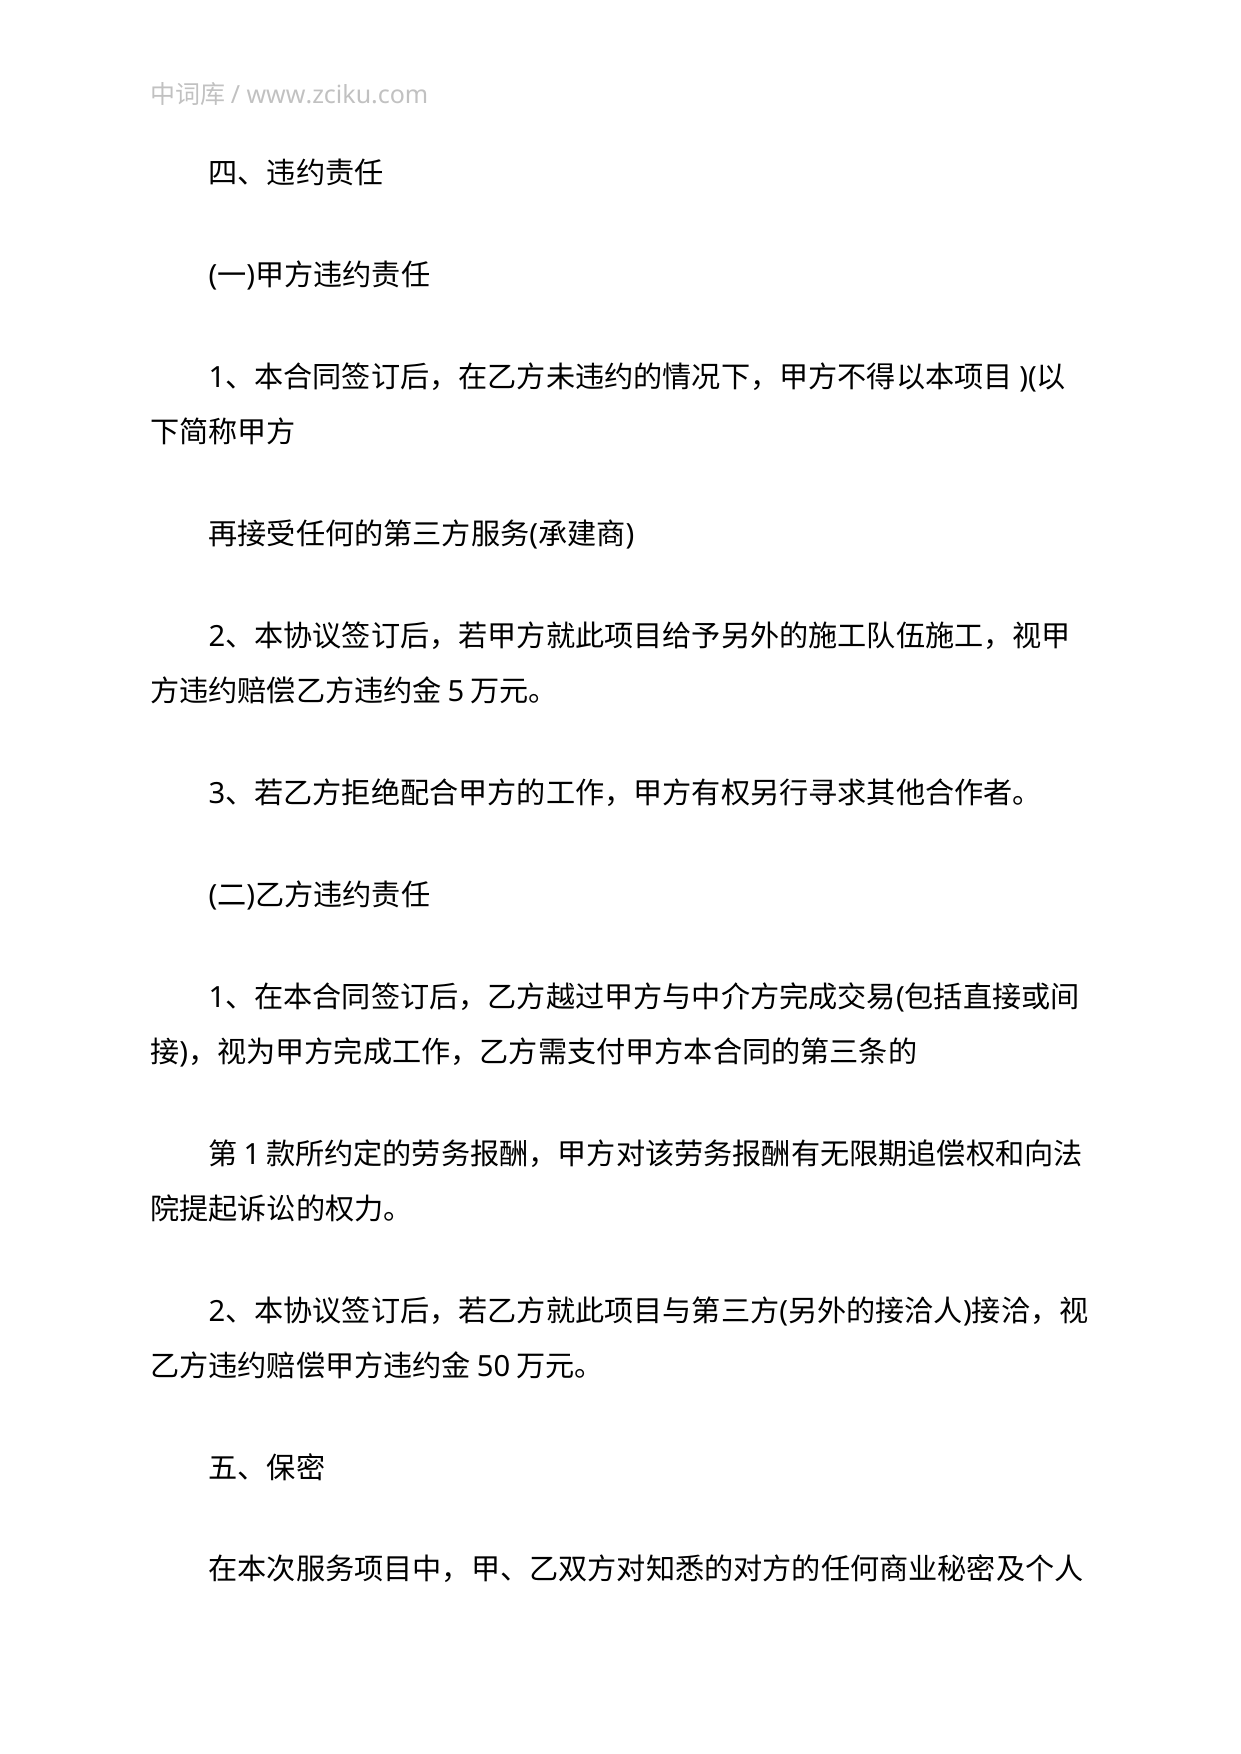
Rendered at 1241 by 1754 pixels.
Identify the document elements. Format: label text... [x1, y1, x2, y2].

text (二)乙方违约责任 [150, 871, 1090, 914]
text 四、违约责任 [150, 150, 1090, 192]
text 再接受任何的第三方服务(承建商) [150, 511, 1090, 553]
text 2、本协议签订后，若乙方就此项目与第三方(另外的接洽人)接洽，视乙方违约赔偿甲方违约金50万元。 [150, 1287, 1090, 1384]
text 五、保密 [150, 1444, 1090, 1486]
text 2、本协议签订后，若甲方就此项目给予另外的施工队伍施工，视甲方违约赔偿乙方违约金5万元。 [150, 612, 1090, 710]
text 第1款所约定的劳务报酬，甲方对该劳务报酬有无限期追偿权和向法院提起诉讼的权力。 [150, 1130, 1090, 1228]
text (一)甲方违约责任 [150, 252, 1090, 294]
text 1、本合同签订后，在乙方未违约的情况下，甲方不得以本项目 )(以下简称甲方 [150, 354, 1090, 451]
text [150, 1546, 1090, 1588]
text 3、若乙方拒绝配合甲方的工作，甲方有权另行寻求其他合作者。 [150, 769, 1090, 812]
text 1、在本合同签订后，乙方越过甲方与中介方完成交易(包括直接或间接)，视为甲方完成工作，乙方需支付甲方本合同的第三条的 [150, 973, 1090, 1071]
